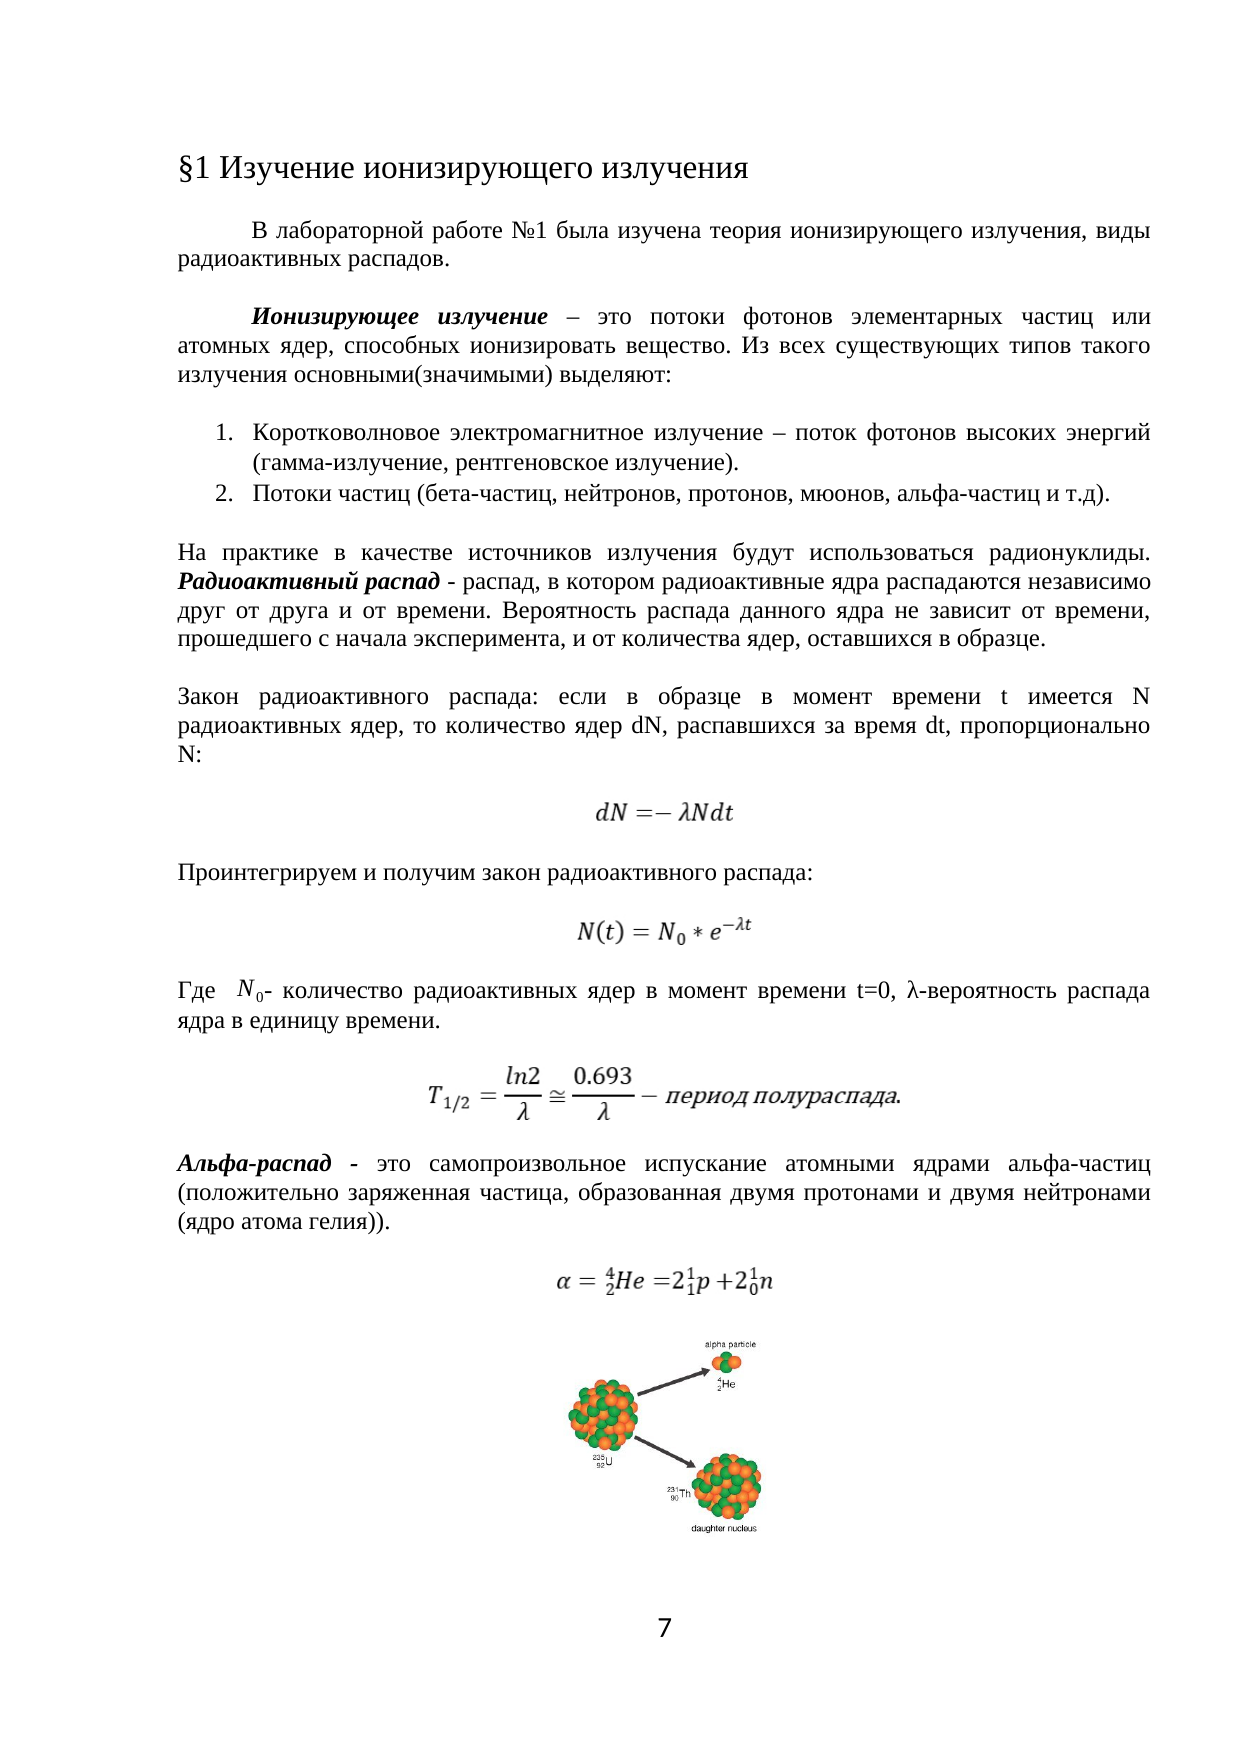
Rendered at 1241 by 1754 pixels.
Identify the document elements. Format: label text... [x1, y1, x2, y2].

text Закон радиоактивного распада: если в образце в момент времени t имеется N радиоактивных ядер, то количество ядер dN, распавшихся за время dt, пропорционально N: [177, 681, 1152, 768]
text На практике в качестве источников излучения будут использоваться радионуклиды. Радиоактивный распад - распад, в котором радиоактивные ядра распадаются независимо друг от друга и от времени. Вероятность распада данного ядра не зависит от времени, прошедшего с начала эксперимента, и от количества ядер, оставшихся в образце. [177, 537, 1152, 652]
text §1 Изучение ионизирующего излучения [177, 147, 1152, 186]
list Коротковолновое электромагнитное излучение – поток фотонов высоких энергий (гамма-излучение, рентгеновское излучение). [215, 417, 1152, 476]
list Потоки частиц (бета-частиц, нейтронов, протонов, мюонов, альфа-частиц и т.д). [215, 478, 1152, 506]
picture [552, 1324, 777, 1548]
picture [577, 914, 752, 945]
text Где - количество радиоактивных ядер в момент времени t=0, λ-вероятность распада ядра в единицу времени. [177, 974, 1152, 1034]
picture [428, 1063, 901, 1120]
text Альфа-распад - это самопроизвольное испускание атомными ядрами альфа-частиц (положительно заряженная частица, образованная двумя протонами и двумя нейтронами (ядро атома гелия)). [177, 1148, 1152, 1235]
picture [556, 1263, 773, 1295]
text Проинтегрируем и получим закон радиоактивного распада: [177, 857, 1152, 885]
text Ионизирующее излучение – это потоки фотонов элементарных частиц или атомных ядер, способных ионизировать вещество. Из всех существующих типов такого излучения основными(значимыми) выделяют: [177, 301, 1152, 388]
text В лабораторной работе №1 была изучена теория ионизирующего излучения, виды радиоактивных распадов. [177, 215, 1152, 272]
picture [595, 796, 734, 826]
